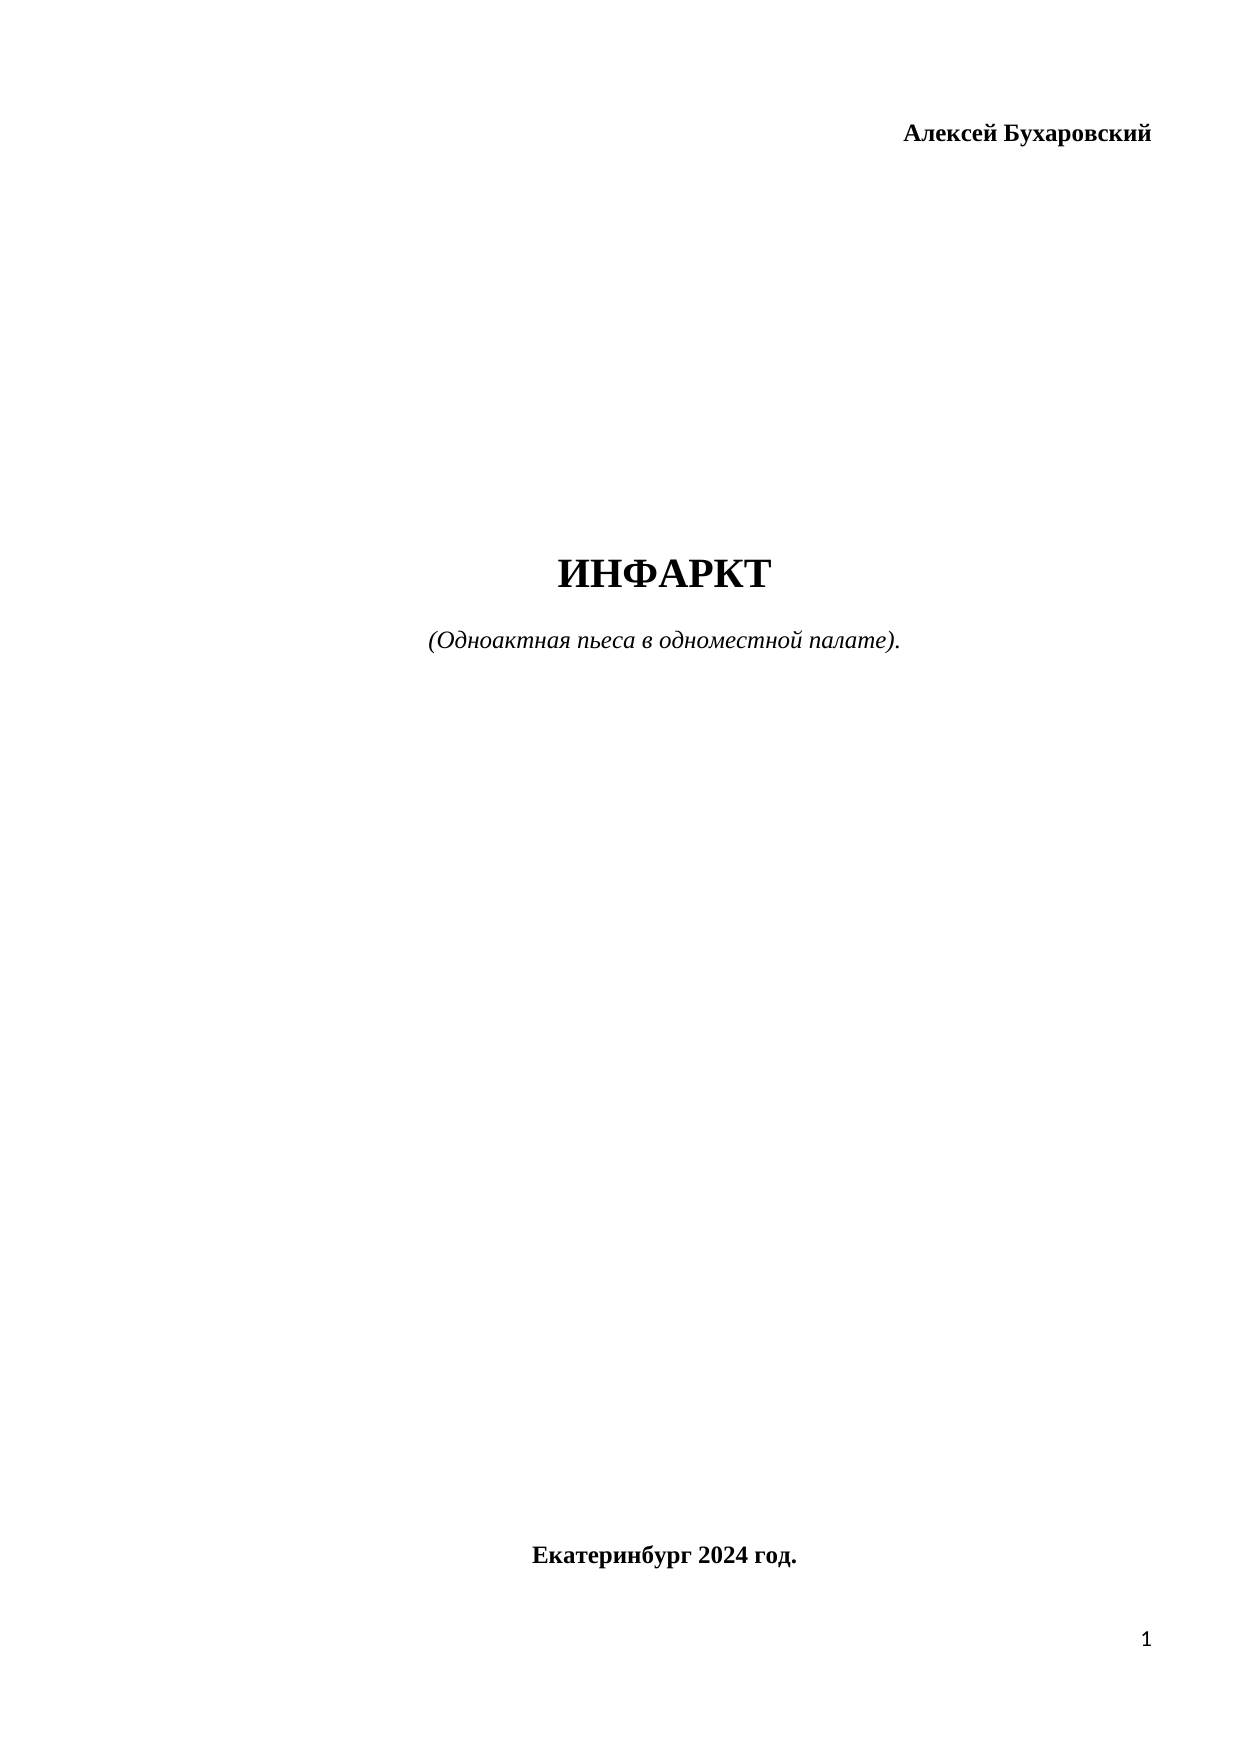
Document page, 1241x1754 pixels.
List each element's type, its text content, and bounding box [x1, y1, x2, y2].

text Екатеринбург 2024 год. [177, 1540, 1152, 1569]
text (Одноактная пьеса в одноместной палате). [177, 625, 1152, 654]
text ИНФАРКТ [177, 549, 1152, 597]
text Алексей Бухаровский [177, 118, 1152, 147]
